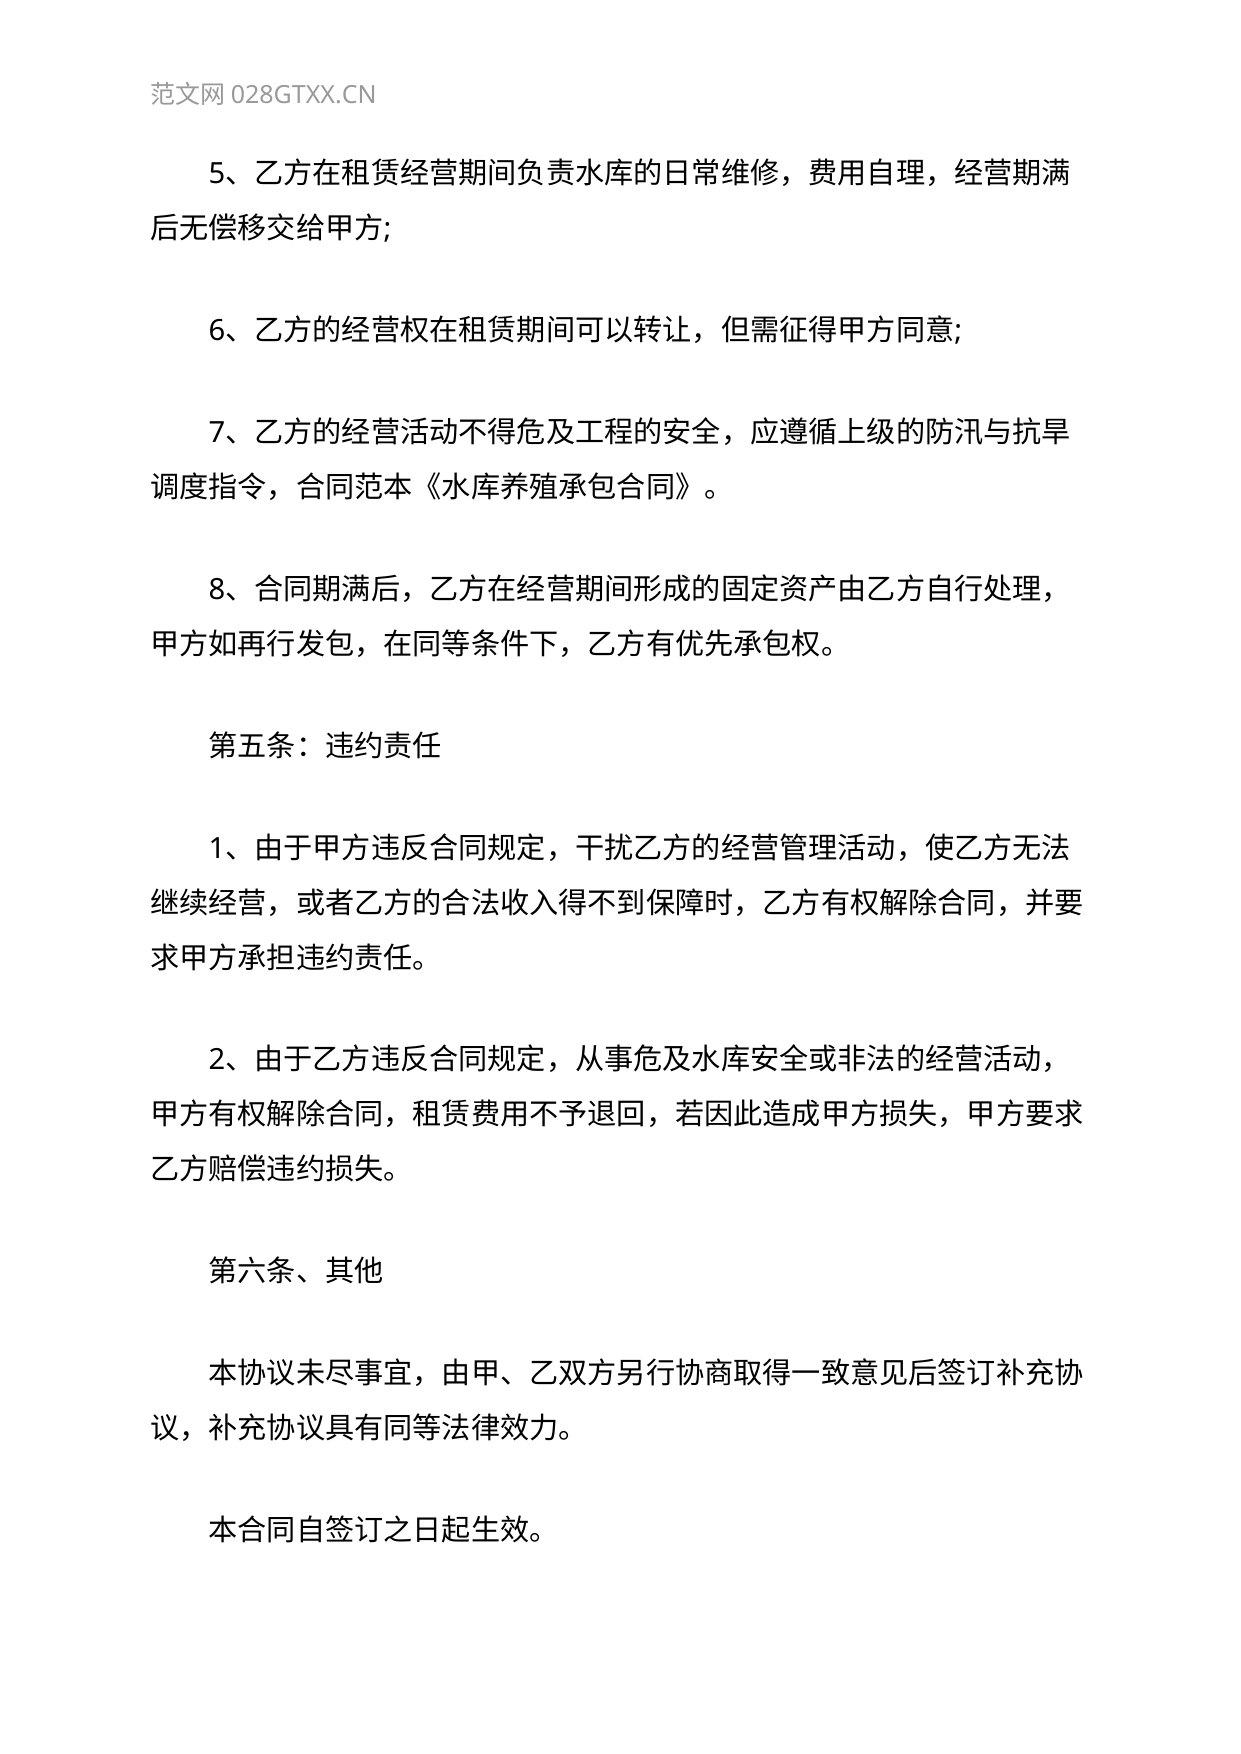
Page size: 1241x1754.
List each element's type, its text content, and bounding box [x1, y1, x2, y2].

text 第六条、其他 [150, 1248, 1090, 1290]
text 7、乙方的经营活动不得危及工程的安全，应遵循上级的防汛与抗旱调度指令，合同范本《水库养殖承包合同》。 [150, 409, 1090, 506]
text 本合同自签订之日起生效。 [150, 1506, 1090, 1548]
text 2、由于乙方违反合同规定，从事危及水库安全或非法的经营活动，甲方有权解除合同，租赁费用不予退回，若因此造成甲方损失，甲方要求乙方赔偿违约损失。 [150, 1036, 1090, 1188]
text 8、合同期满后，乙方在经营期间形成的固定资产由乙方自行处理，甲方如再行发包，在同等条件下，乙方有优先承包权。 [150, 566, 1090, 663]
text 1、由于甲方违反合同规定，干扰乙方的经营管理活动，使乙方无法继续经营，或者乙方的合法收入得不到保障时，乙方有权解除合同，并要求甲方承担违约责任。 [150, 824, 1090, 976]
text 第五条：违约责任 [150, 722, 1090, 765]
text 6、乙方的经营权在租赁期间可以转让，但需征得甲方同意; [150, 307, 1090, 349]
text 本协议未尽事宜，由甲、乙双方另行协商取得一致意见后签订补充协议，补充协议具有同等法律效力。 [150, 1349, 1090, 1447]
text 5、乙方在租赁经营期间负责水库的日常维修，费用自理，经营期满后无偿移交给甲方; [150, 150, 1090, 247]
